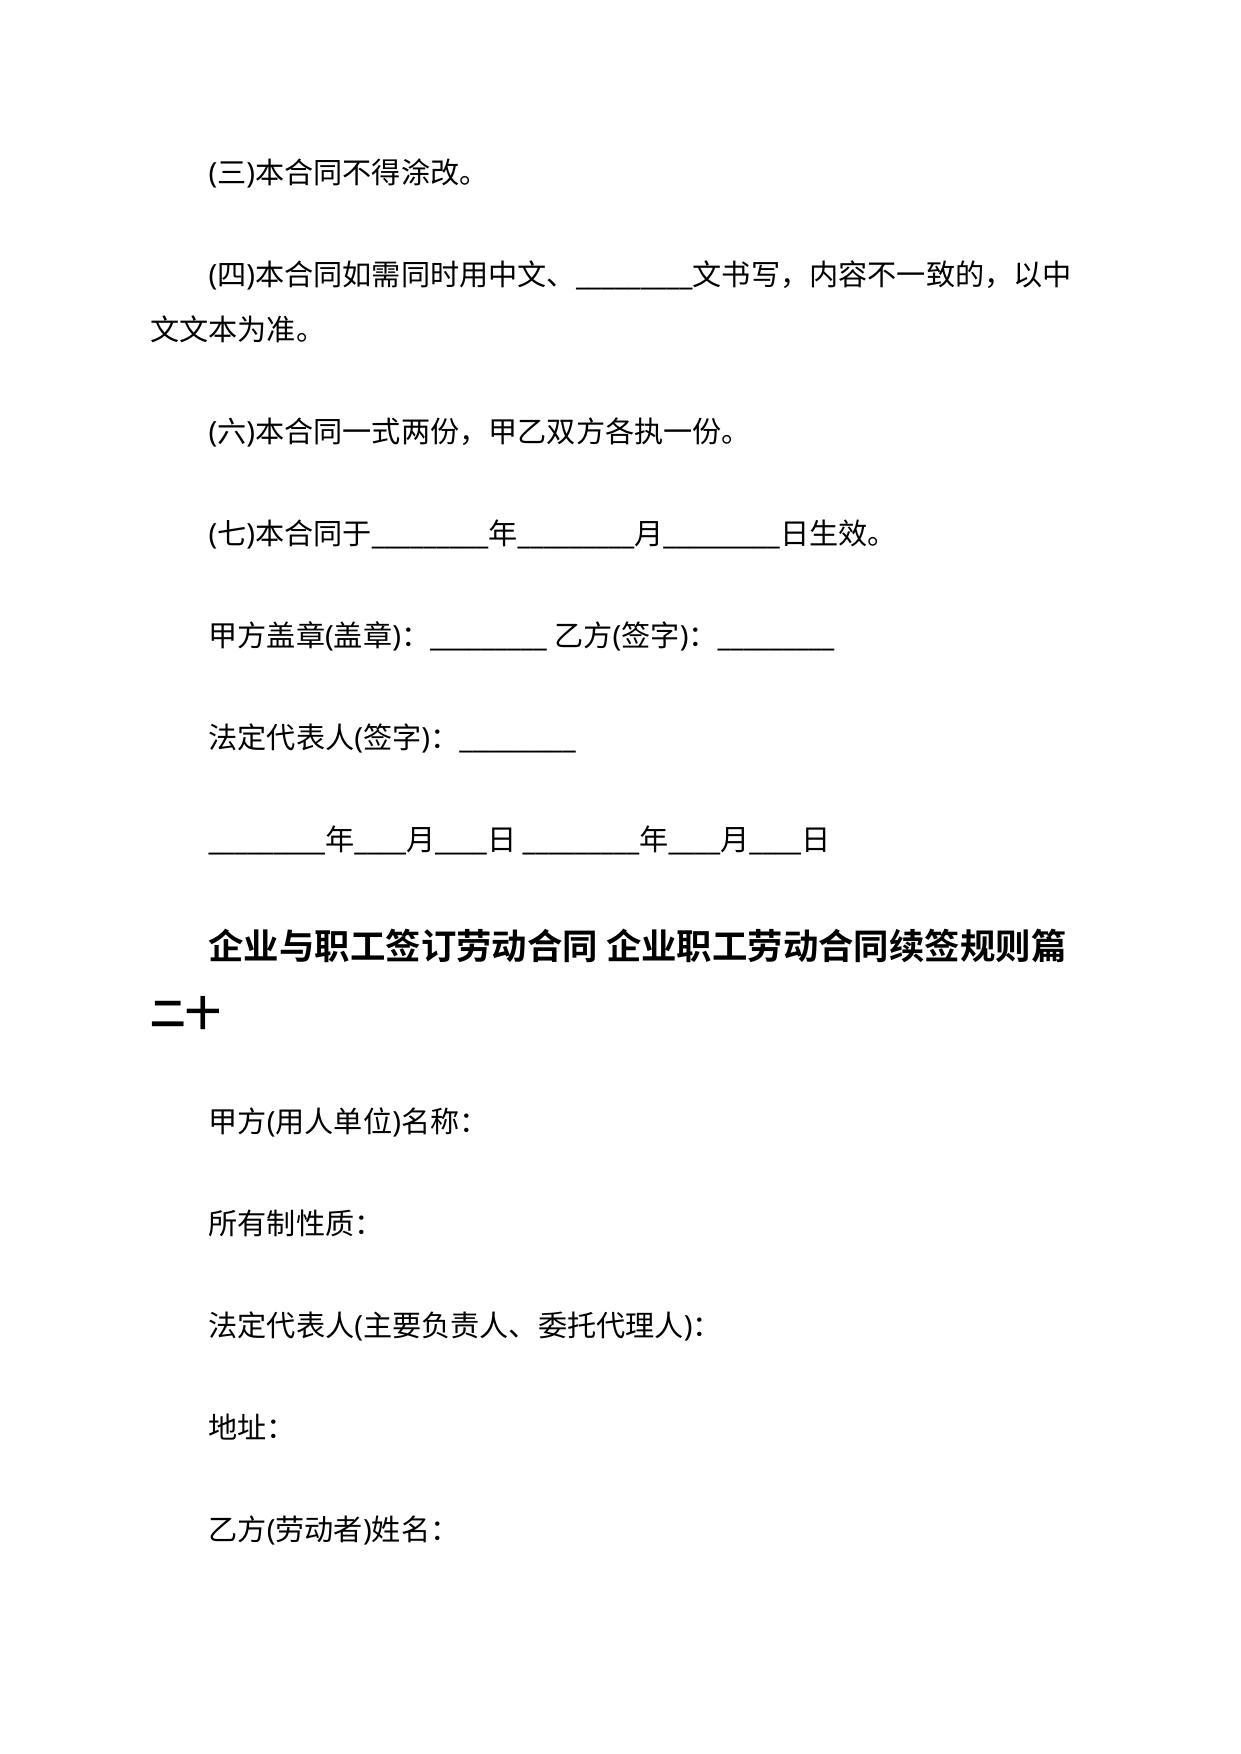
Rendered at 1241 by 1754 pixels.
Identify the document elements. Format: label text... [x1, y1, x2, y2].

text 甲方(用人单位)名称： [150, 1099, 1090, 1141]
text 企业与职工签订劳动合同 企业职工劳动合同续签规则篇二十 [150, 919, 1090, 1036]
text (七)本合同于_________年_________月_________日生效。 [150, 511, 1090, 553]
text 乙方(劳动者)姓名： [150, 1506, 1090, 1548]
text (三)本合同不得涂改。 [150, 150, 1090, 192]
text 地址： [150, 1404, 1090, 1447]
text 法定代表人(主要负责人、委托代理人)： [150, 1302, 1090, 1345]
text _________年____月____日 _________年____月____日 [150, 817, 1090, 859]
text (四)本合同如需同时用中文、_________文书写，内容不一致的，以中文文本为准。 [150, 252, 1090, 349]
text 甲方盖章(盖章)：_________ 乙方(签字)：_________ [150, 613, 1090, 655]
text 所有制性质： [150, 1201, 1090, 1243]
text 法定代表人(签字)：_________ [150, 715, 1090, 757]
text (六)本合同一式两份，甲乙双方各执一份。 [150, 409, 1090, 451]
